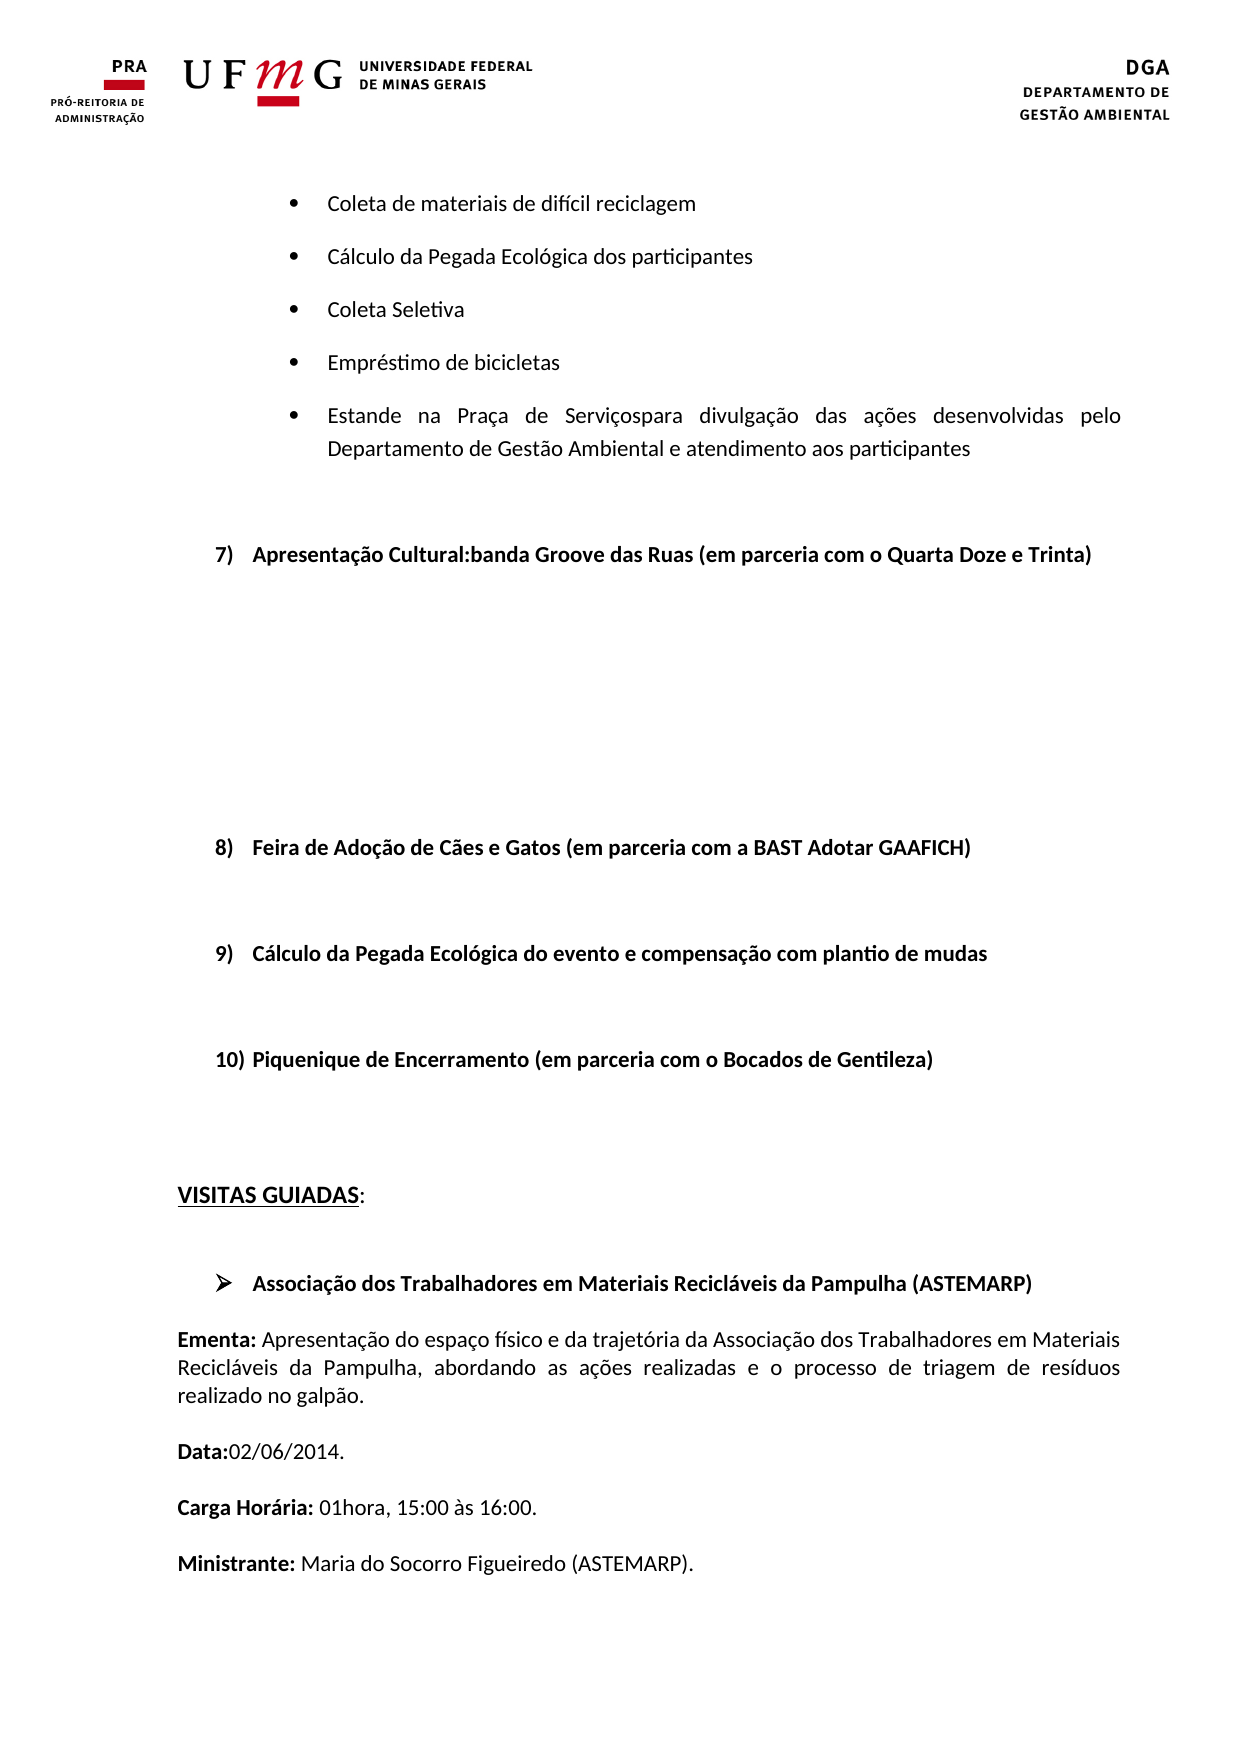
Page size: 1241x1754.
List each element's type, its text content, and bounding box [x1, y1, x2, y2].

list Apresentação Cultural:banda Groove das Ruas (em parceria com o Quarta Doze e Trinta) [215, 540, 1122, 568]
text Ementa: Apresentação do espaço físico e da trajetória da Associação dos Trabalhadores em Materiais Recicláveis da Pampulha, abordando as ações realizadas e o processo de triagem de resíduos realizado no galpão. [177, 1325, 1122, 1409]
list Cálculo da Pegada Ecológica do evento e compensação com plantio de mudas [215, 939, 1122, 968]
list Piquenique de Encerramento (em parceria com o Bocados de Gentileza) [215, 1046, 1122, 1074]
list Estande na Praça de Serviçospara divulgação das ações desenvolvidas pelo Departamento de Gestão Ambiental e atendimento aos participantes [290, 401, 1122, 462]
list Cálculo da Pegada Ecológica dos participantes [290, 242, 1122, 270]
text Ministrante: Maria do Socorro Figueiredo (ASTEMARP). [177, 1549, 1122, 1577]
list Empréstimo de bicicletas [290, 348, 1122, 376]
list Associação dos Trabalhadores em Materiais Recicláveis da Pampulha (ASTEMARP) [215, 1269, 1122, 1297]
list Coleta de materiais de difícil reciclagem [290, 189, 1122, 217]
list Coleta Seletiva [290, 295, 1122, 323]
text VISITAS GUIADAS: [177, 1180, 1122, 1210]
picture [0, 0, 1238, 161]
list Feira de Adoção de Cães e Gatos (em parceria com a BAST Adotar GAAFICH) [215, 833, 1122, 862]
text Carga Horária: 01hora, 15:00 às 16:00. [177, 1493, 1122, 1521]
text Data:02/06/2014. [177, 1437, 1122, 1465]
